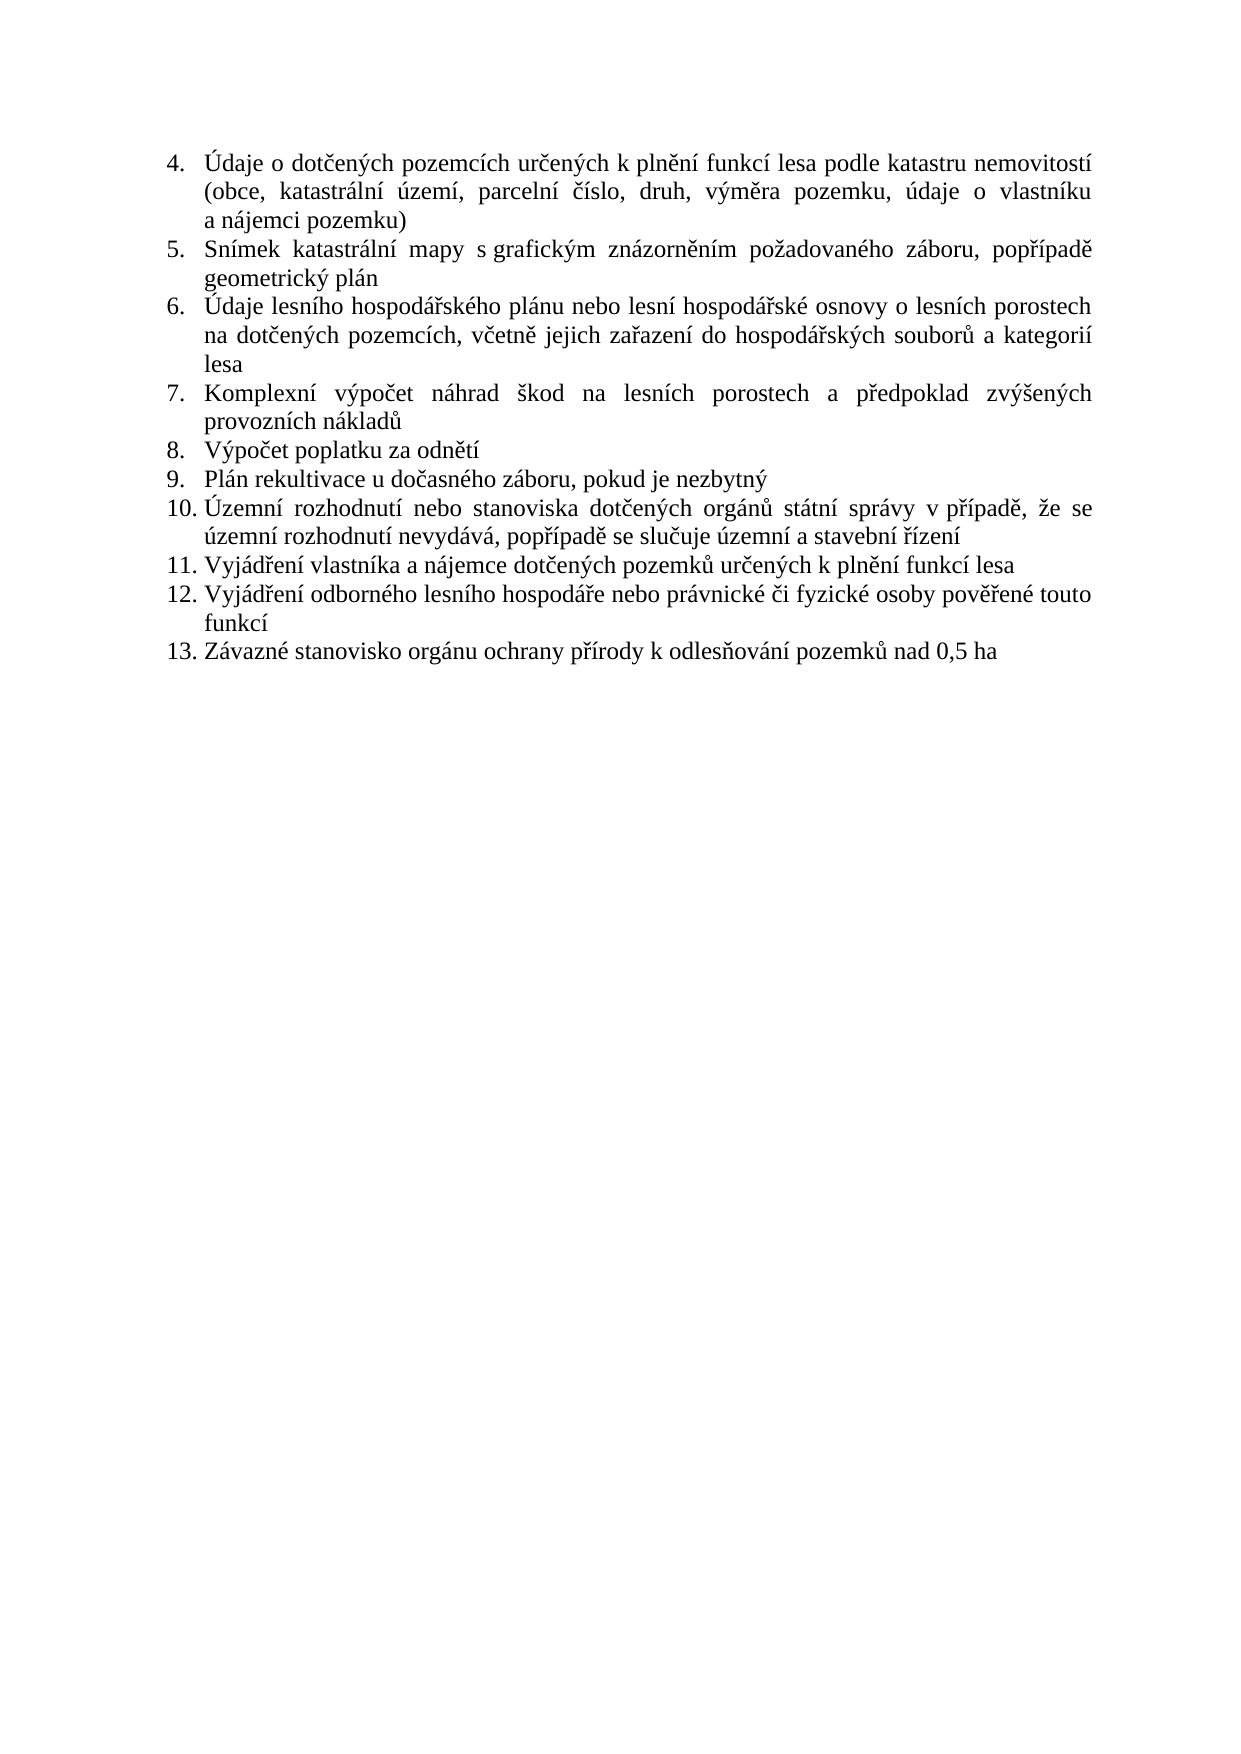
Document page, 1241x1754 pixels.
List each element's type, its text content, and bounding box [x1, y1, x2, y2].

list Výpočet poplatku za odnětí [166, 435, 1093, 464]
list Snímek katastrální mapy s grafickým znázorněním požadovaného záboru, popřípadě geometrický plán [166, 234, 1093, 291]
list Údaje lesního hospodářského plánu nebo lesní hospodářské osnovy o lesních porostech na dotčených pozemcích, včetně jejich zařazení do hospodářských souborů a kategorií lesa [166, 291, 1093, 378]
list Územní rozhodnutí nebo stanoviska dotčených orgánů státní správy v případě, že se územní rozhodnutí nevydává, popřípadě se slučuje územní a stavební řízení [166, 493, 1093, 550]
list Plán rekultivace u dočasného záboru, pokud je nezbytný [166, 464, 1093, 493]
list Vyjádření odborného lesního hospodáře nebo právnické či fyzické osoby pověřené touto funkcí [166, 579, 1093, 636]
list Údaje o dotčených pozemcích určených k plnění funkcí lesa podle katastru nemovitostí (obce, katastrální území, parcelní číslo, druh, výměra pozemku, údaje o vlastníku a nájemci pozemku) [166, 148, 1093, 234]
list Komplexní výpočet náhrad škod na lesních porostech a předpoklad zvýšených provozních nákladů [166, 378, 1093, 435]
list Vyjádření vlastníka a nájemce dotčených pozemků určených k plnění funkcí lesa [166, 550, 1093, 579]
list Závazné stanovisko orgánu ochrany přírody k odlesňování pozemků nad 0,5 ha [166, 636, 1093, 665]
